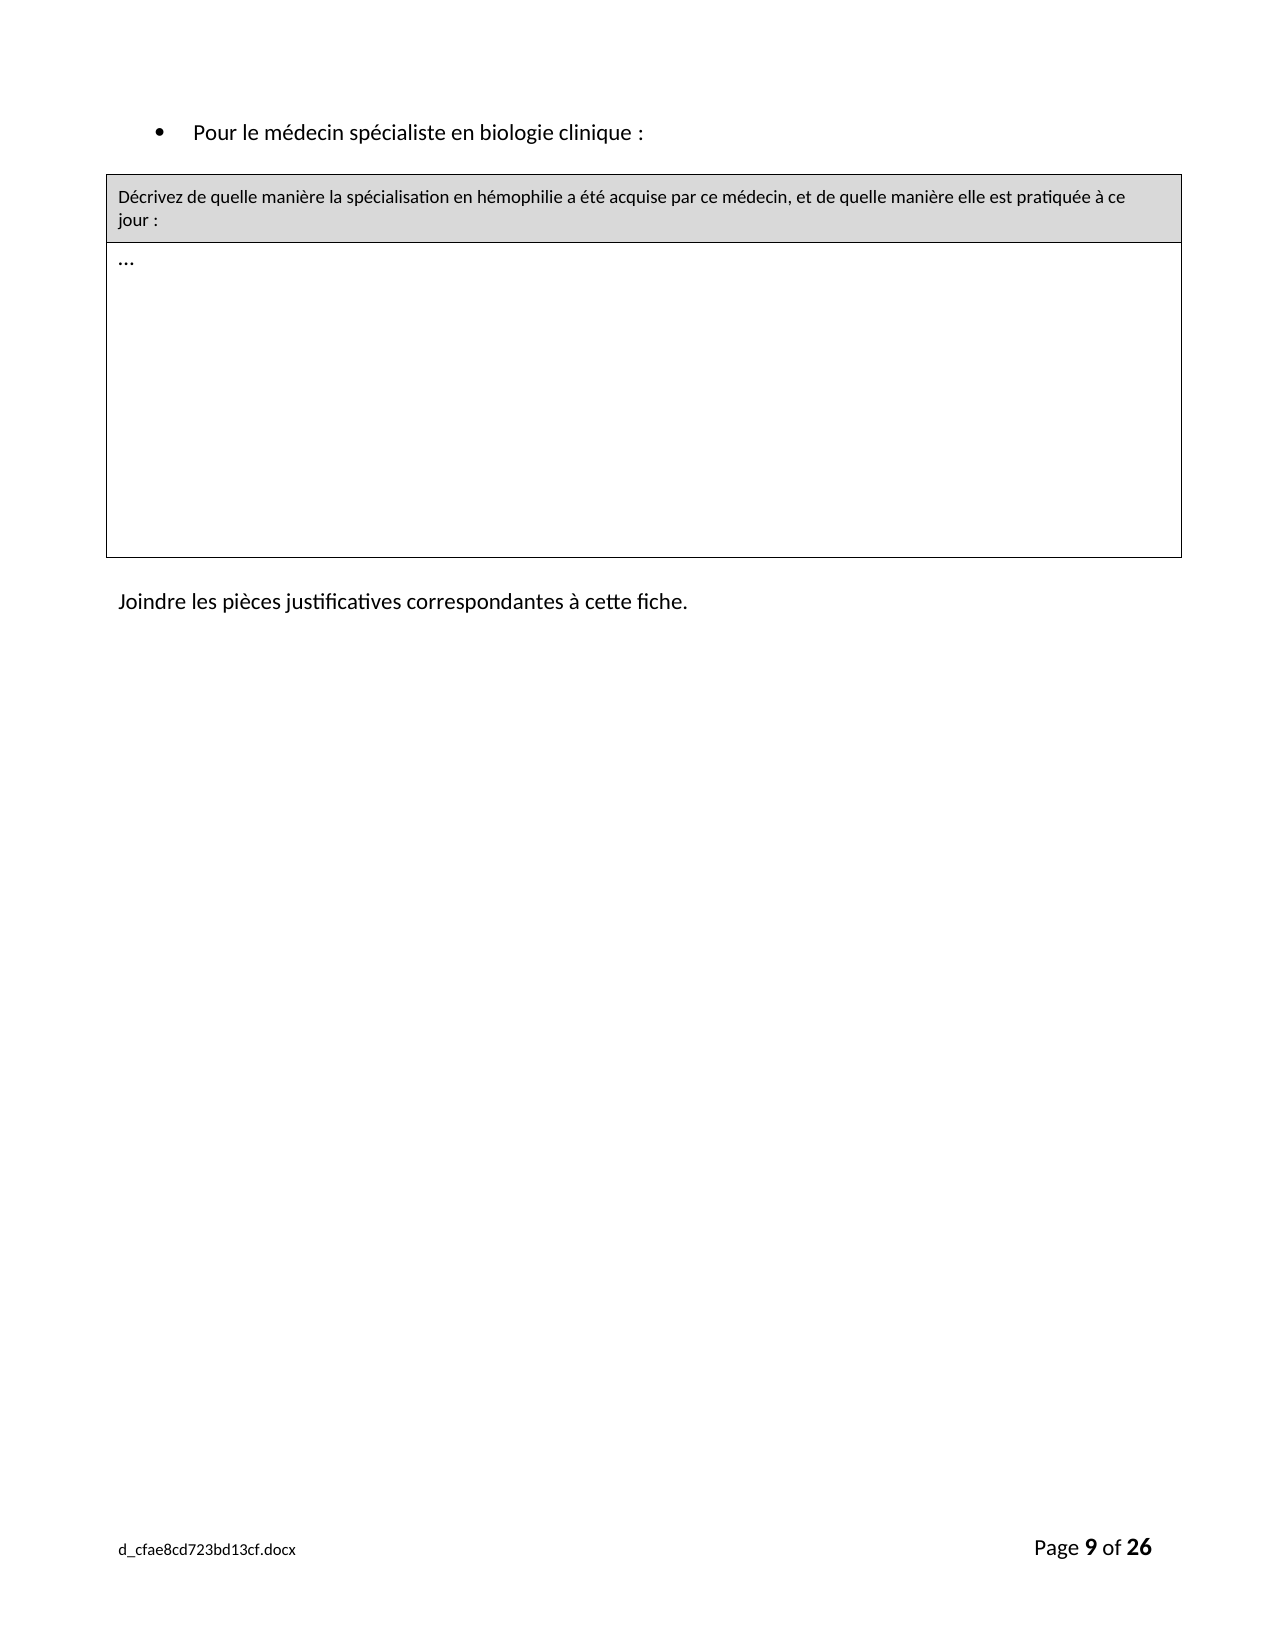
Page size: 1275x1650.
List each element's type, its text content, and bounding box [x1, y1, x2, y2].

table_header Décrivez de quelle manière la spécialisation en hémophilie a été acquise par ce médecin, et de quelle manière elle est pratiquée à ce jour : [107, 175, 1181, 242]
table_cell … [107, 243, 1181, 557]
list Pour le médecin spécialiste en biologie clinique : [156, 118, 1157, 146]
text Joindre les pièces justificatives correspondantes à cette fiche. [118, 587, 1157, 615]
